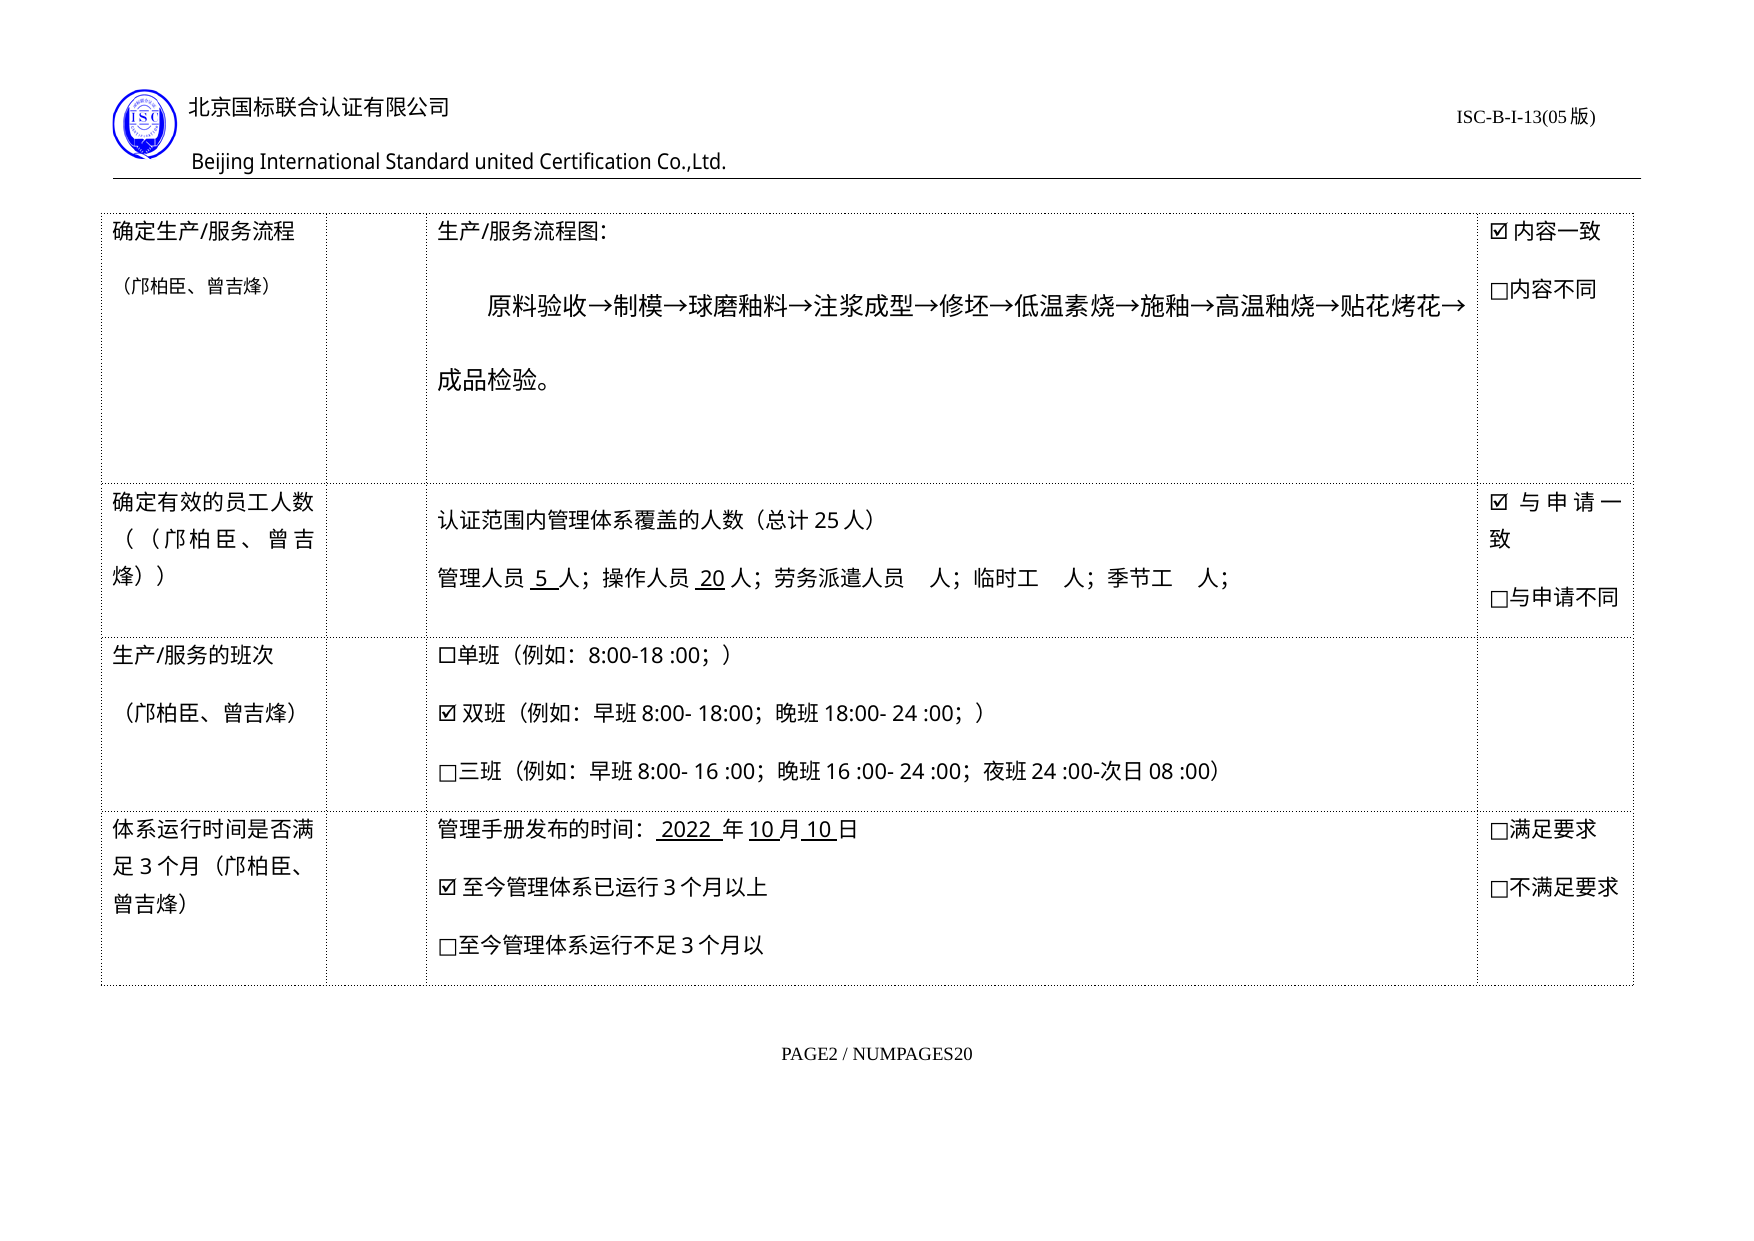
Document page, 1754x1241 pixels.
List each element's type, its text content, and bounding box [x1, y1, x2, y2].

table_cell [326, 637, 426, 811]
table_cell [1478, 637, 1633, 811]
table_cell [326, 483, 426, 637]
table_cell 与申请一致 □与申请不同 [1478, 483, 1633, 637]
table_cell 管理手册发布的时间： 2022 年10 月 10 日 至今管理体系已运行3个月以上 □至今管理体系运行不足3个月以 [426, 811, 1478, 985]
table_cell 认证范围内管理体系覆盖的人数（总计 25人） 管理人员 5 人；操作人员 20 人；劳务派遣人员 人；临时工 人；季节工 人； [426, 483, 1478, 637]
table_cell 确定生产/服务流程 （邝柏臣、曾吉烽） [101, 213, 326, 483]
table_cell 生产/服务流程图： 原料验收→制模→球磨釉料→注浆成型→修坯→低温素烧→施釉→高温釉烧→贴花烤花→成品检验。 [426, 213, 1478, 483]
table_cell 内容一致 □内容不同 [1478, 213, 1633, 483]
table_cell 体系运行时间是否满足3个月（邝柏臣、曾吉烽） [101, 811, 326, 985]
table_cell [326, 811, 426, 985]
table_cell □满足要求 □不满足要求 [1478, 811, 1633, 985]
table_cell 生产/服务的班次 （邝柏臣、曾吉烽） [101, 637, 326, 811]
picture [112, 89, 180, 158]
table_cell [326, 213, 426, 483]
table_cell 单班（例如：8:00-18 :00；） 双班（例如：早班8:00- 18:00；晚班18:00- 24 :00；） □三班（例如：早班8:00- 16 :00；晚班16 :00- 24 :00；夜班24 :00-次日 08 :00） [426, 637, 1478, 811]
table_cell 确定有效的员工人数（（邝柏臣、曾吉烽）） [101, 483, 326, 637]
